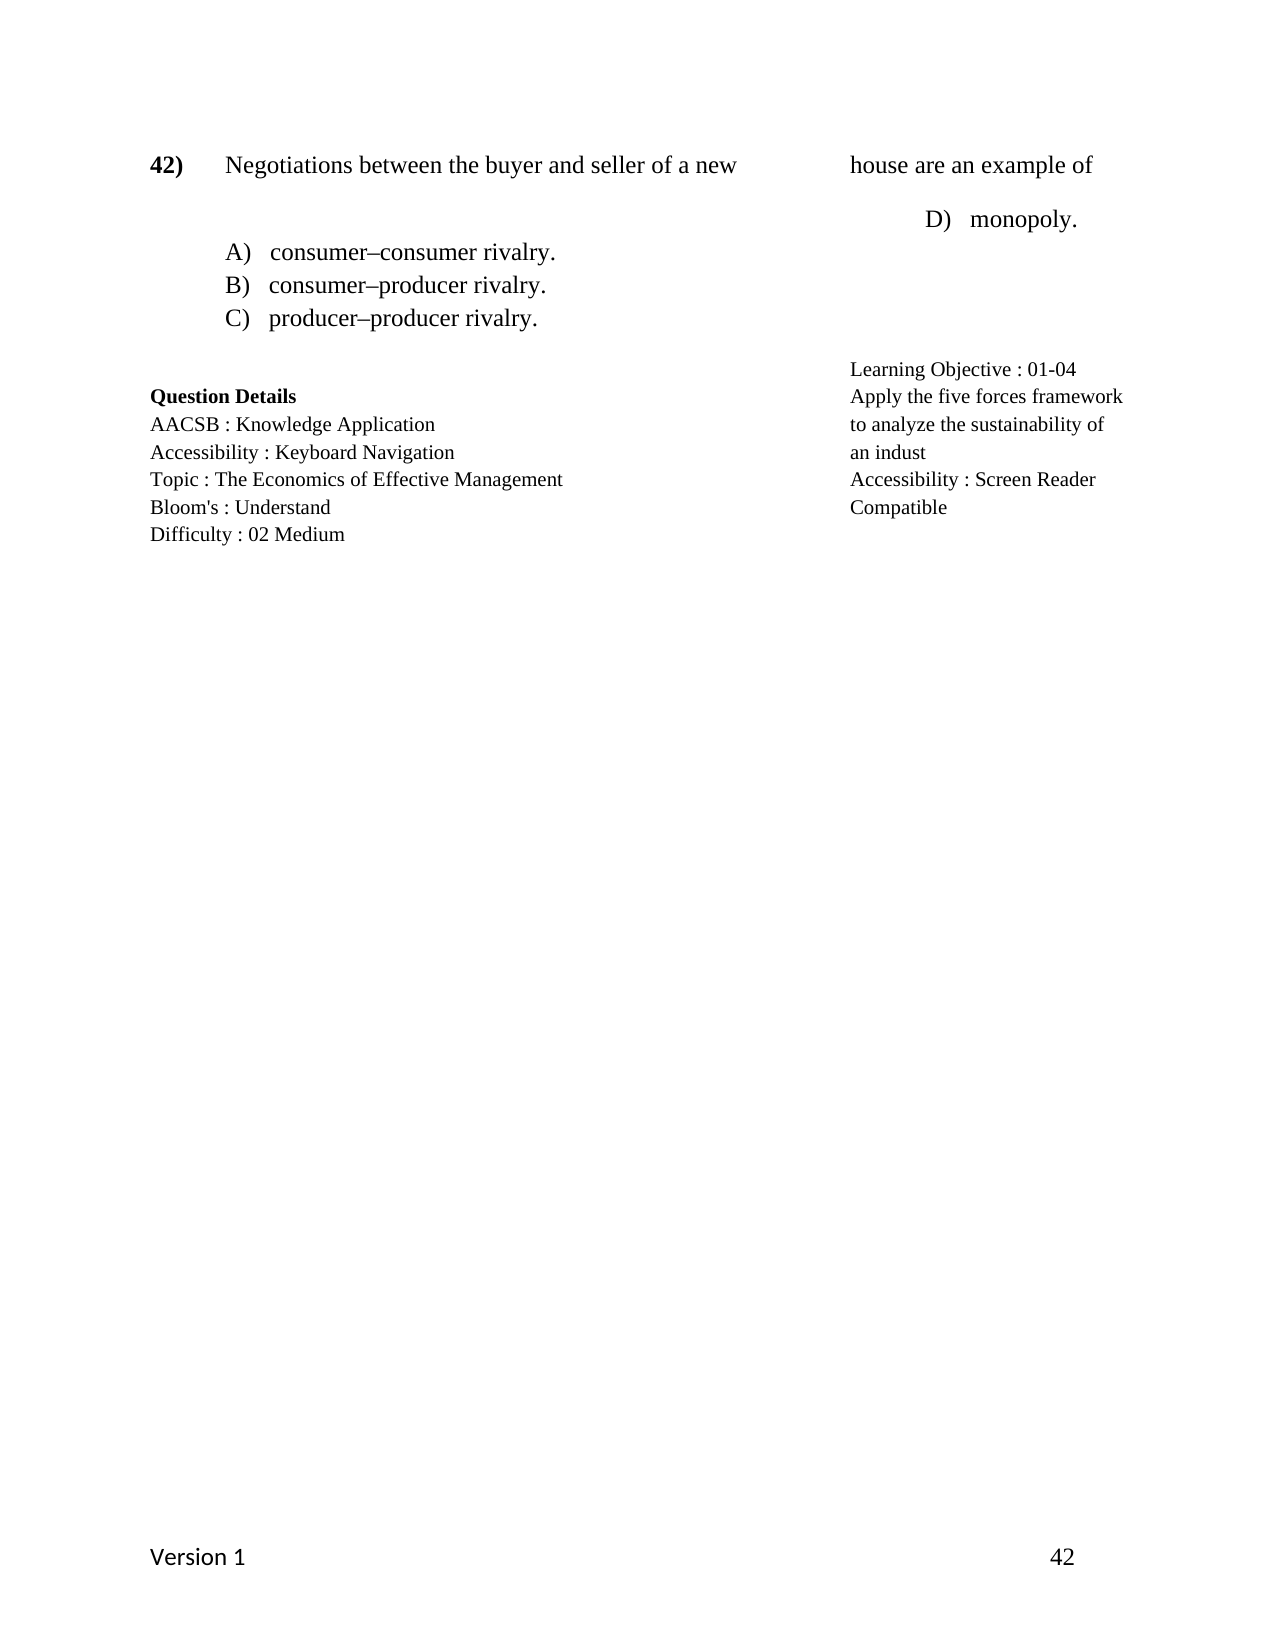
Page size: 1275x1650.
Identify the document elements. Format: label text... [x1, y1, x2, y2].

text Question Details AACSB : Knowledge Application Accessibility : Keyboard Navigation Topic : The Economics of Effective Management Bloom's : Understand Difficulty : 02 Medium Learning Objective : 01-04 Apply the five forces framework to analyze the sustainability of an indust Accessibility : Screen Reader Compatible [850, 357, 1125, 519]
text A) consumer–consumer rivalry. B) consumer–producer rivalry. C) producer–producer rivalry. D) monopoly. [850, 204, 1125, 266]
text 42) Negotiations between the buyer and seller of a new house are an example of [850, 150, 1125, 179]
text Question Details AACSB : Knowledge Application Accessibility : Keyboard Navigation Topic : The Economics of Effective Management Bloom's : Understand Difficulty : 02 Medium Learning Objective : 01-04 Apply the five forces framework to analyze the sustainability of an indust Accessibility : Screen Reader Compatible [150, 357, 775, 546]
text 42) Negotiations between the buyer and seller of a new house are an example of [150, 150, 775, 179]
text A) consumer–consumer rivalry. B) consumer–producer rivalry. C) producer–producer rivalry. D) monopoly. [150, 204, 775, 332]
